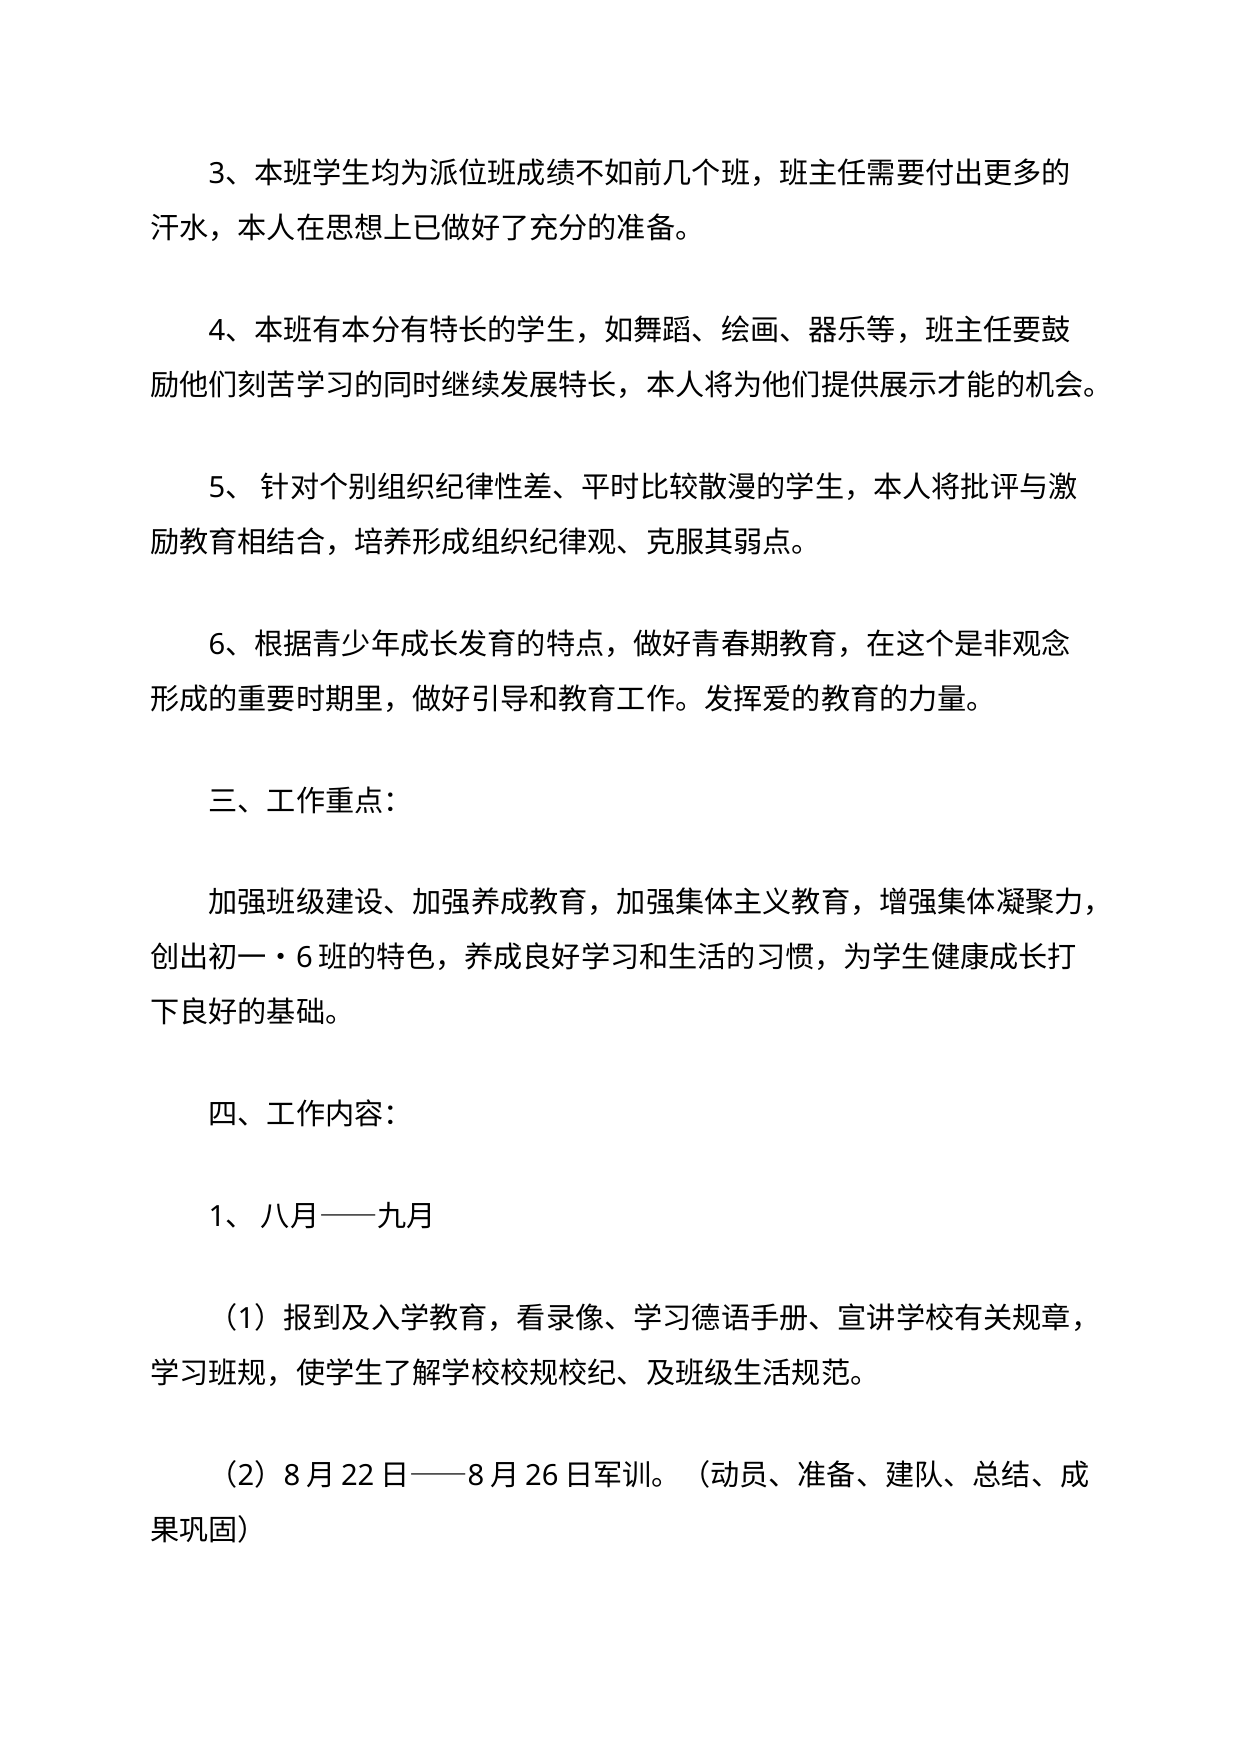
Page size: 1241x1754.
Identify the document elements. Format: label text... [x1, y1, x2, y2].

text （2）8月22日――8月26日军训。（动员、准备、建队、总结、成果巩固） [150, 1451, 1090, 1548]
text 四、工作内容： [150, 1091, 1090, 1133]
text 6、根据青少年成长发育的特点，做好青春期教育，在这个是非观念形成的重要时期里，做好引导和教育工作。发挥爱的教育的力量。 [150, 620, 1090, 718]
text 1、 八月――九月 [150, 1192, 1090, 1235]
text 加强班级建设、加强养成教育，加强集体主义教育，增强集体凝聚力，创出初一・6班的特色，养成良好学习和生活的习惯，为学生健康成长打下良好的基础。 [150, 879, 1090, 1031]
text （1）报到及入学教育，看录像、学习德语手册、宣讲学校有关规章，学习班规，使学生了解学校校规校纪、及班级生活规范。 [150, 1294, 1090, 1392]
text 三、工作重点： [150, 777, 1090, 819]
text 3、本班学生均为派位班成绩不如前几个班，班主任需要付出更多的汗水，本人在思想上已做好了充分的准备。 [150, 150, 1090, 247]
text 4、本班有本分有特长的学生，如舞蹈、绘画、器乐等，班主任要鼓励他们刻苦学习的同时继续发展特长，本人将为他们提供展示才能的机会。 [150, 307, 1090, 404]
text 5、 针对个别组织纪律性差、平时比较散漫的学生，本人将批评与激励教育相结合，培养形成组织纪律观、克服其弱点。 [150, 463, 1090, 561]
